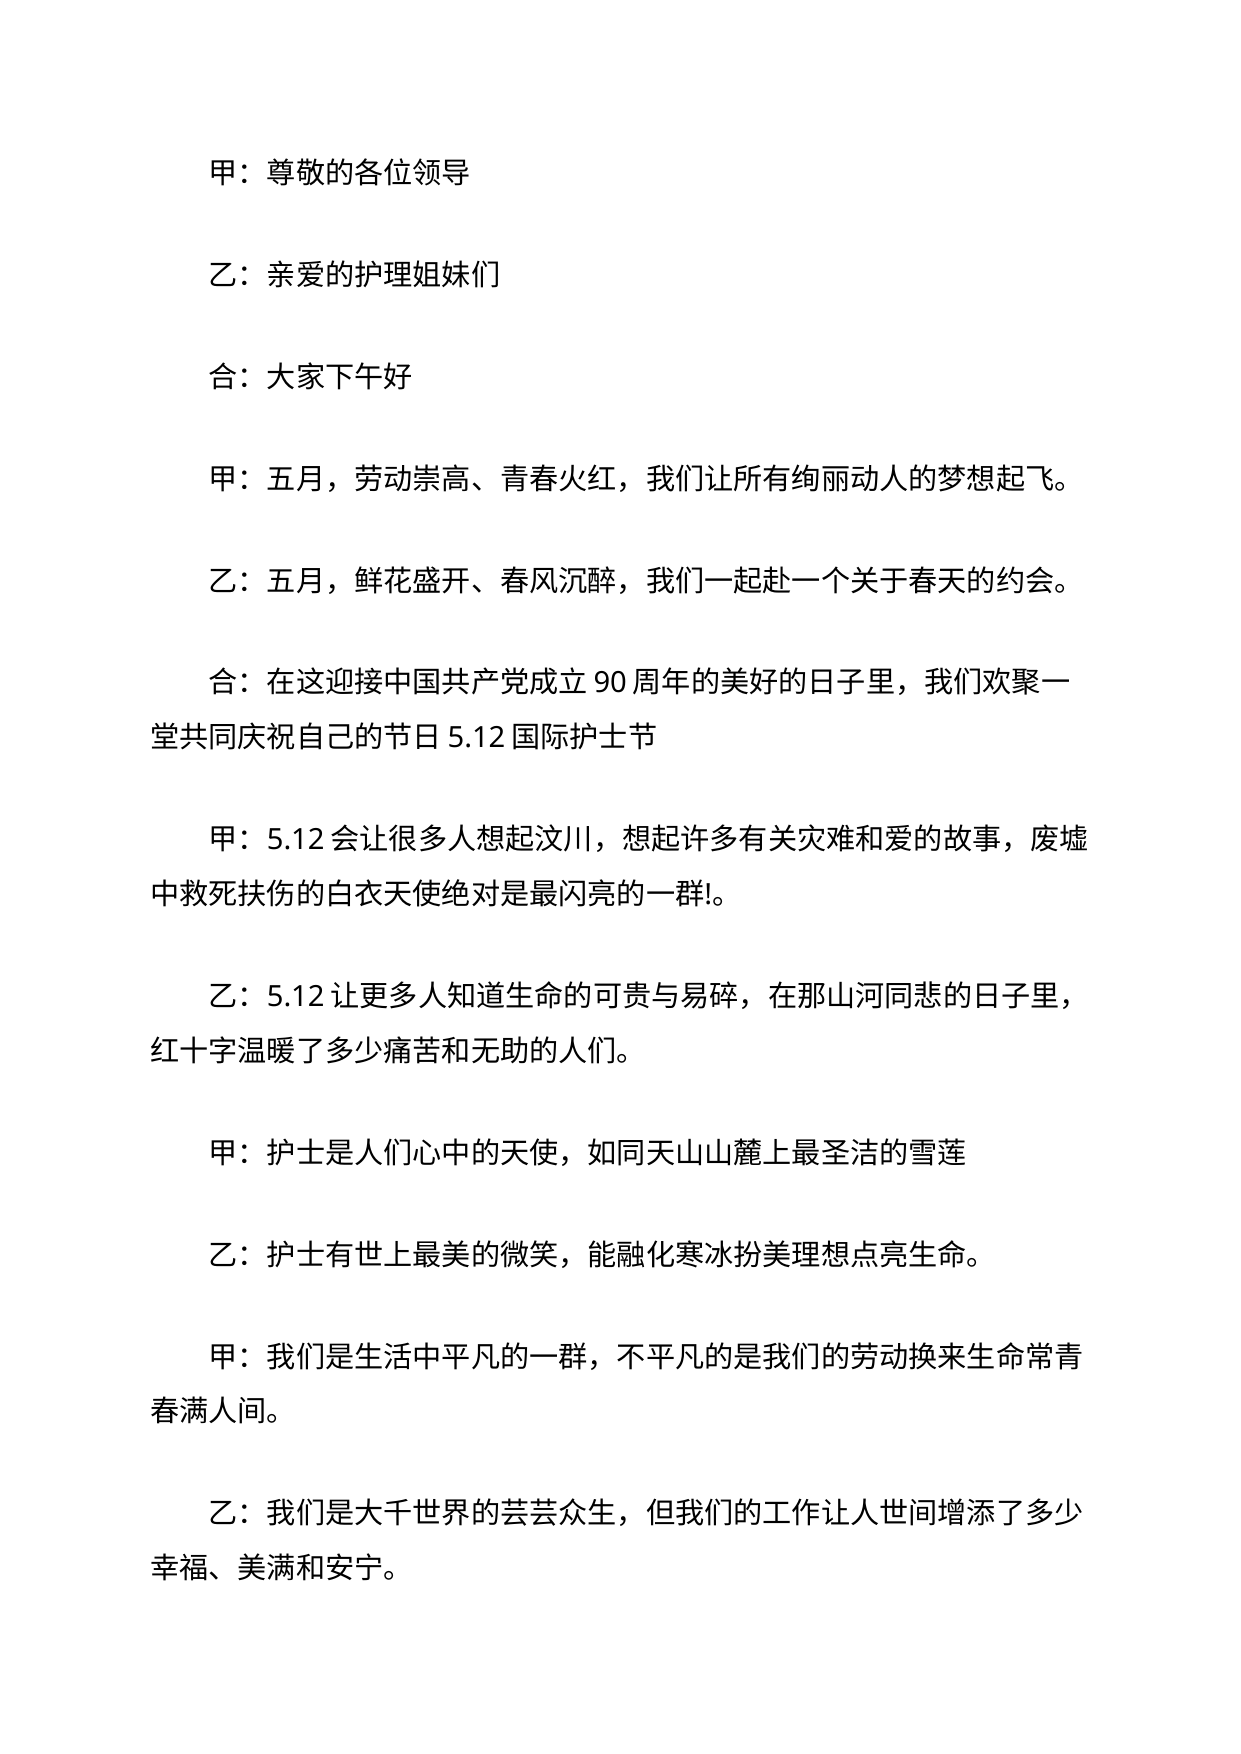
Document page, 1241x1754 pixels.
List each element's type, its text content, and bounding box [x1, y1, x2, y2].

text 甲：尊敬的各位领导 [150, 150, 1090, 192]
text 甲：护士是人们心中的天使，如同天山山麓上最圣洁的雪莲 [150, 1129, 1090, 1172]
text 合：在这迎接中国共产党成立90周年的美好的日子里，我们欢聚一堂共同庆祝自己的节日5.12国际护士节 [150, 659, 1090, 756]
text 合：大家下午好 [150, 353, 1090, 396]
text 甲：我们是生活中平凡的一群，不平凡的是我们的劳动换来生命常青春满人间。 [150, 1333, 1090, 1430]
text 乙：护士有世上最美的微笑，能融化寒冰扮美理想点亮生命。 [150, 1231, 1090, 1274]
text 乙：我们是大千世界的芸芸众生，但我们的工作让人世间增添了多少幸福、美满和安宁。 [150, 1490, 1090, 1587]
text 乙：亲爱的护理姐妹们 [150, 252, 1090, 294]
text 乙：5.12让更多人知道生命的可贵与易碎，在那山河同悲的日子里，红十字温暖了多少痛苦和无助的人们。 [150, 973, 1090, 1070]
text 甲：五月，劳动崇高、青春火红，我们让所有绚丽动人的梦想起飞。 [150, 455, 1090, 498]
text 甲：5.12会让很多人想起汶川，想起许多有关灾难和爱的故事，废墟中救死扶伤的白衣天使绝对是最闪亮的一群!。 [150, 816, 1090, 913]
text 乙：五月，鲜花盛开、春风沉醉，我们一起赴一个关于春天的约会。 [150, 557, 1090, 599]
